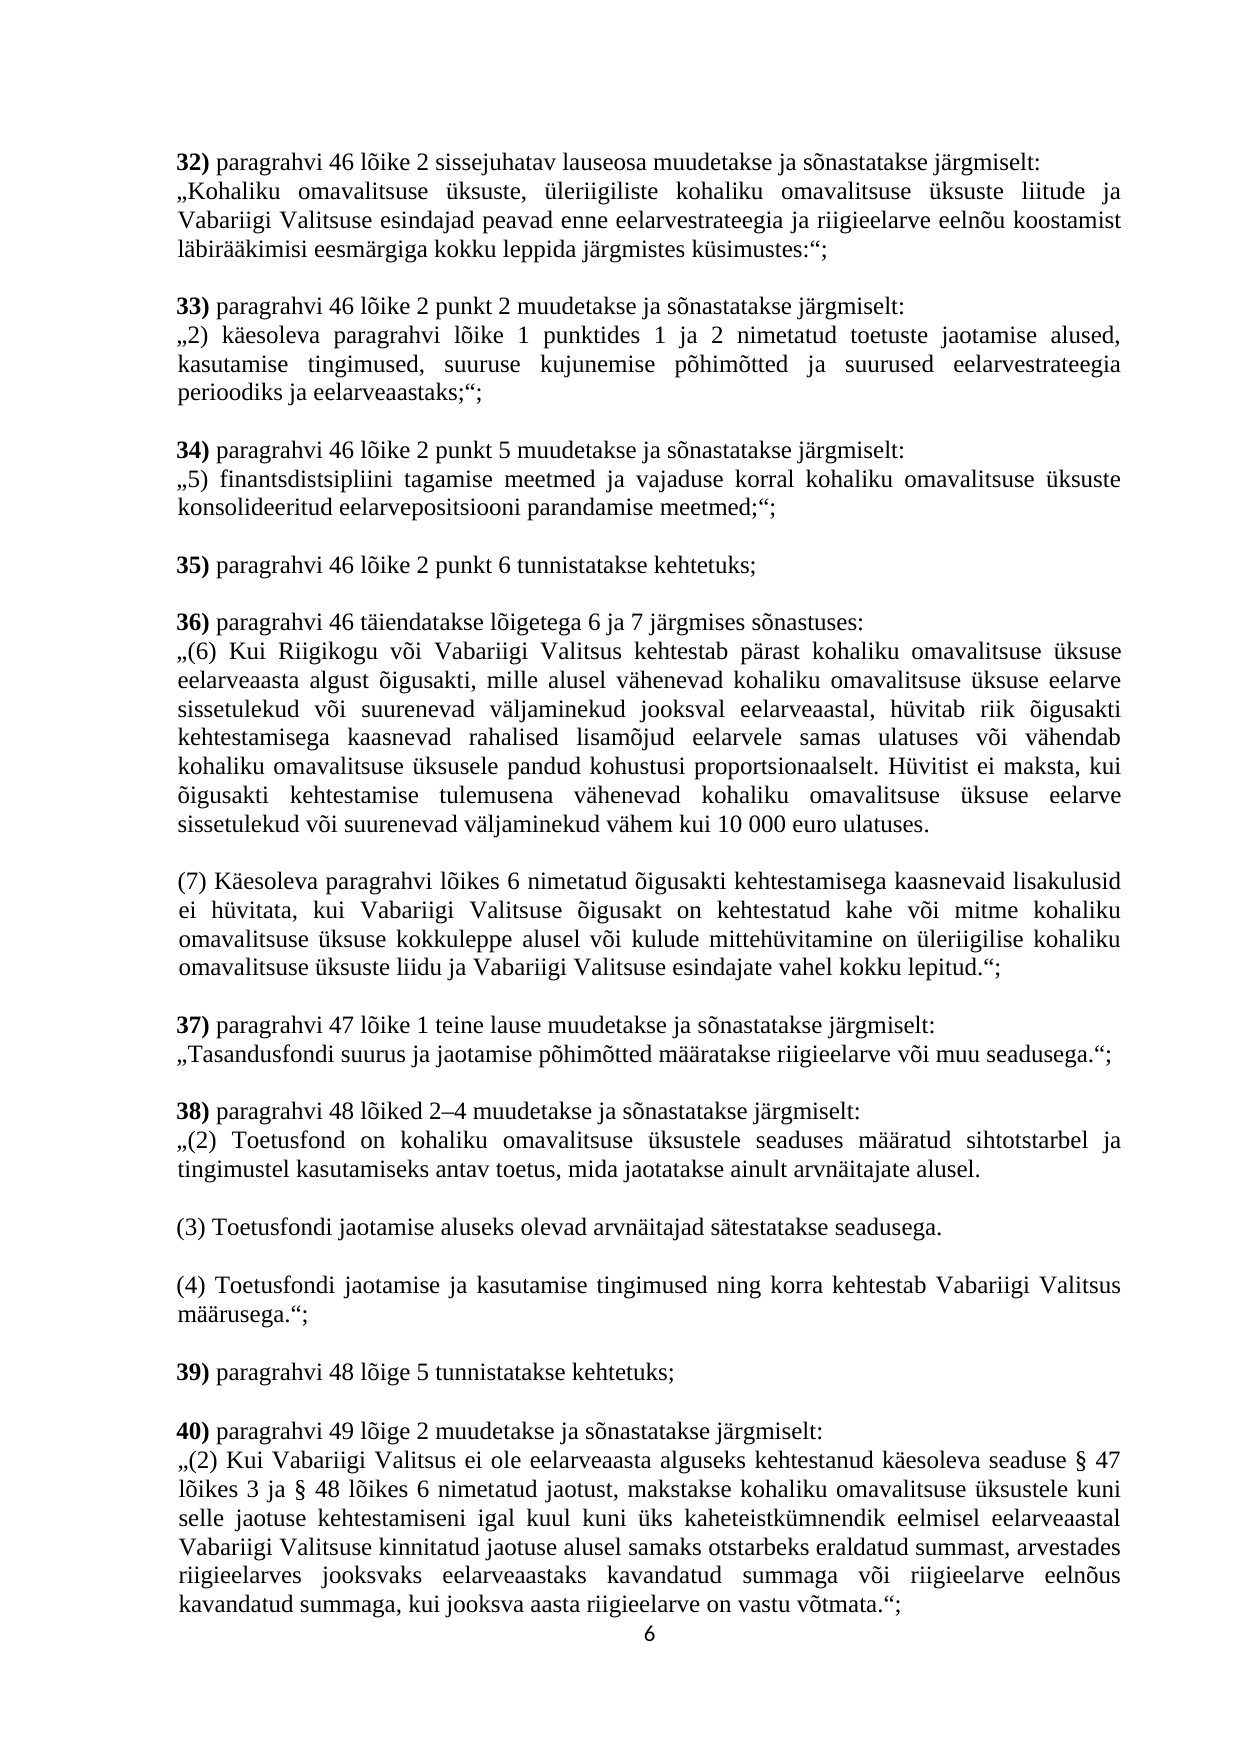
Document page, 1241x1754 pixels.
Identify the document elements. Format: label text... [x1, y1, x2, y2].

text 35) paragrahvi 46 lõike 2 punkt 6 tunnistatakse kehtetuks; [176, 550, 1122, 579]
text „2) käesoleva paragrahvi lõike 1 punktides 1 ja 2 nimetatud toetuste jaotamise alused, kasutamise tingimused, suuruse kujunemise põhimõtted ja suurused eelarvestrateegia perioodiks ja eelarveaastaks;“; [176, 320, 1122, 406]
text „Kohaliku omavalitsuse üksuste, üleriigiliste kohaliku omavalitsuse üksuste liitude ja Vabariigi Valitsuse esindajad peavad enne eelarvestrateegia ja riigieelarve eelnõu koostamist läbirääkimisi eesmärgiga kokku leppida järgmistes küsimustes:“; [176, 176, 1122, 262]
text 38) paragrahvi 48 lõiked 2–4 muudetakse ja sõnastatakse järgmiselt: [176, 1096, 1122, 1125]
text „(2) Kui Vabariigi Valitsus ei ole eelarveaasta alguseks kehtestanud käesoleva seaduse § 47 lõikes 3 ja § 48 lõikes 6 nimetatud jaotust, makstakse kohaliku omavalitsuse üksustele kuni selle jaotuse kehtestamiseni igal kuul kuni üks kaheteistkümnendik eelmisel eelarveaastal Vabariigi Valitsuse kinnitatud jaotuse alusel samaks otstarbeks eraldatud summast, arvestades riigieelarves jooksvaks eelarveaastaks kavandatud summaga või riigieelarve eelnõus kavandatud summaga, kui jooksva aasta riigieelarve on vastu võtmata.“; [177, 1445, 1122, 1618]
text 33) paragrahvi 46 lõike 2 punkt 2 muudetakse ja sõnastatakse järgmiselt: [176, 291, 1122, 320]
text „(2) Toetusfond on kohaliku omavalitsuse üksustele seaduses määratud sihtotstarbel ja tingimustel kasutamiseks antav toetus, mida jaotatakse ainult arvnäitajate alusel. [176, 1125, 1122, 1182]
text 36) paragrahvi 46 täiendatakse lõigetega 6 ja 7 järgmises sõnastuses: [176, 607, 1122, 636]
text „Tasandusfondi suurus ja jaotamise põhimõtted määratakse riigieelarve või muu seadusega.“; [176, 1039, 1122, 1067]
text 34) paragrahvi 46 lõike 2 punkt 5 muudetakse ja sõnastatakse järgmiselt: [176, 435, 1122, 464]
text 37) paragrahvi 47 lõike 1 teine lause muudetakse ja sõnastatakse järgmiselt: [176, 1010, 1122, 1039]
text (3) Toetusfondi jaotamise aluseks olevad arvnäitajad sätestatakse seadusega. [176, 1212, 1122, 1240]
text (4) Toetusfondi jaotamise ja kasutamise tingimused ning korra kehtestab Vabariigi Valitsus määrusega.“; [176, 1270, 1122, 1328]
text „(6) Kui Riigikogu või Vabariigi Valitsus kehtestab pärast kohaliku omavalitsuse üksuse eelarveaasta algust õigusakti, mille alusel vähenevad kohaliku omavalitsuse üksuse eelarve sissetulekud või suurenevad väljaminekud jooksval eelarveaastal, hüvitab riik õigusakti kehtestamisega kaasnevad rahalised lisamõjud eelarvele samas ulatuses või vähendab kohaliku omavalitsuse üksusele pandud kohustusi proportsionaalselt. Hüvitist ei maksta, kui õigusakti kehtestamise tulemusena vähenevad kohaliku omavalitsuse üksuse eelarve sissetulekud või suurenevad väljaminekud vähem kui 10 000 euro ulatuses. [176, 636, 1122, 837]
text (7) Käesoleva paragrahvi lõikes 6 nimetatud õigusakti kehtestamisega kaasnevaid lisakulusid ei hüvitata, kui Vabariigi Valitsuse õigusakt on kehtestatud kahe või mitme kohaliku omavalitsuse üksuse kokkuleppe alusel või kulude mittehüvitamine on üleriigilise kohaliku omavalitsuse üksuste liidu ja Vabariigi Valitsuse esindajate vahel kokku lepitud.“; [177, 866, 1122, 981]
text 40) paragrahvi 49 lõige 2 muudetakse ja sõnastatakse järgmiselt: [176, 1416, 1122, 1445]
text 32) paragrahvi 46 lõike 2 sissejuhatav lauseosa muudetakse ja sõnastatakse järgmiselt: [176, 147, 1122, 176]
text 39) paragrahvi 48 lõige 5 tunnistatakse kehtetuks; [176, 1357, 1122, 1386]
text „5) finantsdistsipliini tagamise meetmed ja vajaduse korral kohaliku omavalitsuse üksuste konsolideeritud eelarvepositsiooni parandamise meetmed;“; [176, 464, 1122, 521]
